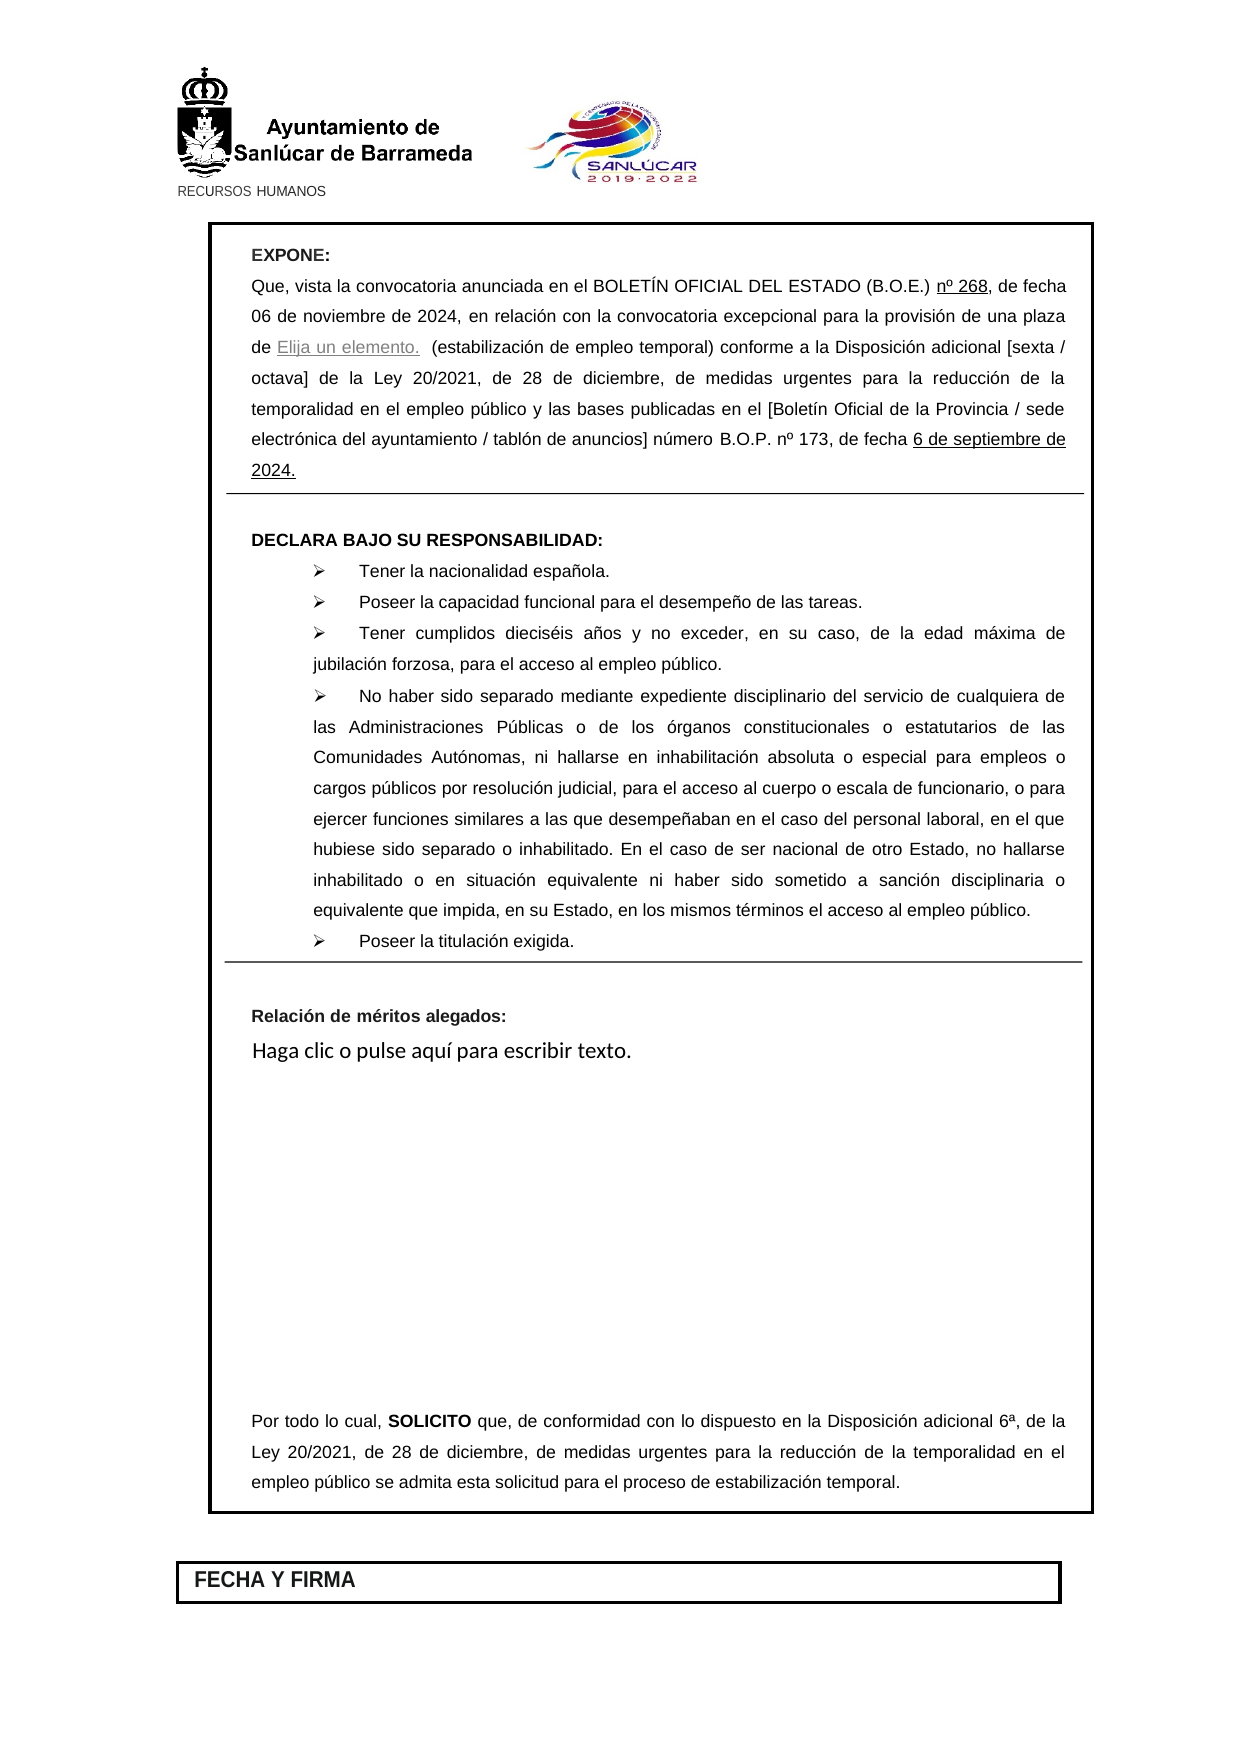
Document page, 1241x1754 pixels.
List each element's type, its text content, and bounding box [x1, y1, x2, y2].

table_cell EXPONE: Que, vista la convocatoria anunciada en el BOLETÍN OFICIAL DEL ESTADO (B.O.E.) , de fecha en relación con la convocatoria excepcional para la provisión de una plaza de (estabilización de empleo temporal) conforme a la Disposición adicional [sexta / octava] de la Ley 20/2021, de 28 de diciembre, de medidas urgentes para la reducción de la temporalidad en el empleo público y las bases publicadas en el [Boletín Oficial de la Provincia / sede electrónica del ayuntamiento / tablón de anuncios] número , de fecha DECLARA BAJO SU RESPONSABILIDAD: Tener la nacionalidad española. Poseer la capacidad funcional para el desempeño de las tareas. Tener cumplidos dieciséis años y no exceder, en su caso, de la edad máxima de jubilación forzosa, para el acceso al empleo público. No haber sido separado mediante expediente disciplinario del servicio de cualquiera de las Administraciones Públicas o de los órganos constitucionales o estatutarios de las Comunidades Autónomas, ni hallarse en inhabilitación absoluta o especial para empleos o cargos públicos por resolución judicial, para el acceso al cuerpo o escala de funcionario, o para ejercer funciones similares a las que desempeñaban en el caso del personal laboral, en el que hubiese sido separado o inhabilitado. En el caso de ser nacional de otro Estado, no hallarse inhabilitado o en situación equivalente ni haber sido sometido a sanción disciplinaria o equivalente que impida, en su Estado, en los mismos términos el acceso al empleo público. Poseer la titulación exigida. Relación de méritos alegados: [212, 225, 1091, 1411]
table_header FECHA Y FIRMA [179, 1564, 1058, 1601]
picture [111, 57, 719, 206]
table_cell Por todo lo cual, SOLICITO que, de conformidad con lo dispuesto en la Disposición adicional 6ª, de la Ley 20/2021, de 28 de diciembre, de medidas urgentes para la reducción de la temporalidad en el empleo público se admita esta solicitud para el proceso de estabilización temporal. [212, 1411, 1091, 1511]
